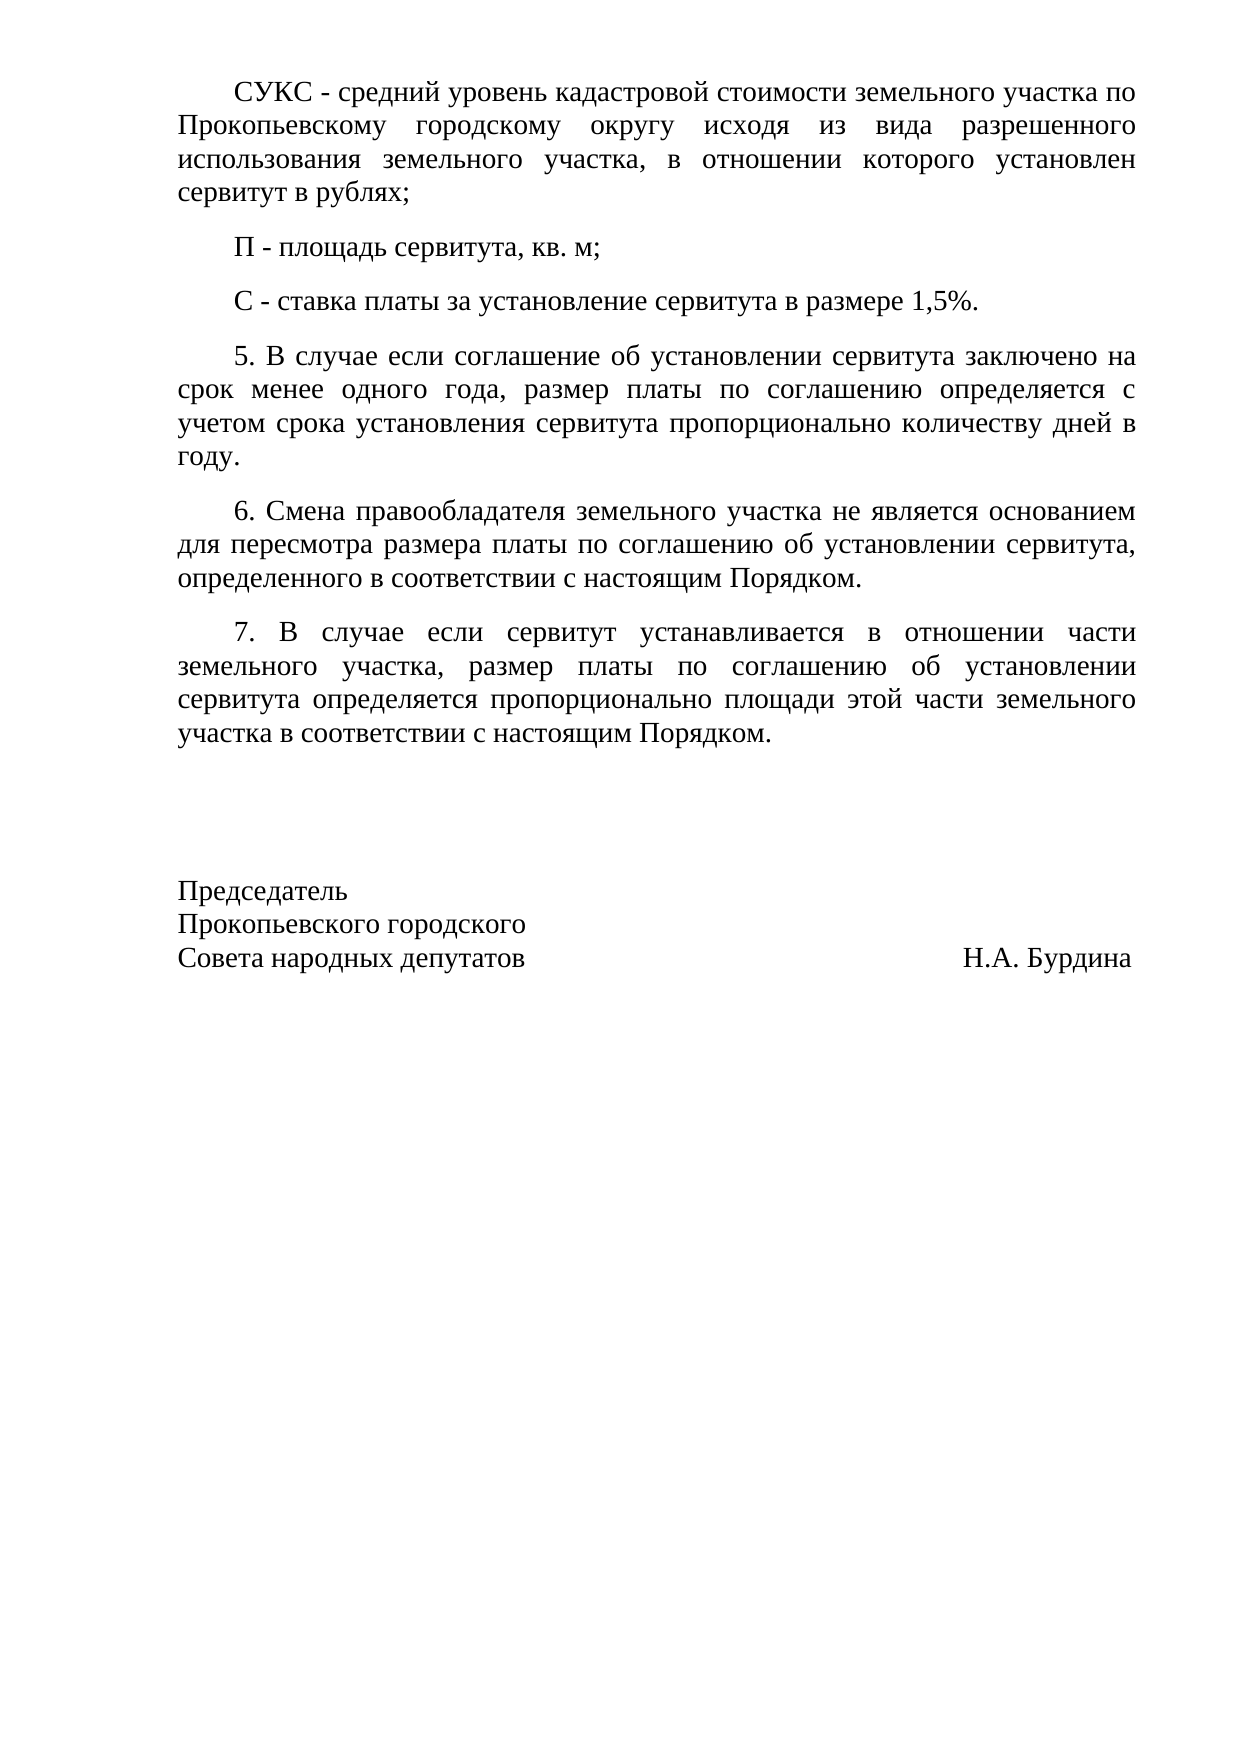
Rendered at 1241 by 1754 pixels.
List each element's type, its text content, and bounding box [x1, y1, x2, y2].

text 6. Смена правообладателя земельного участка не является основанием для пересмотра размера платы по соглашению об установлении сервитута, определенного в соответствии с настоящим Порядком. [177, 493, 1137, 593]
text Председатель [177, 873, 1137, 906]
text Прокопьевского городского [177, 906, 1137, 940]
text СУКС - средний уровень кадастровой стоимости земельного участка по Прокопьевскому городскому округу исходя из вида разрешенного использования земельного участка, в отношении которого установлен сервитут в рублях; [177, 74, 1137, 208]
text 7. В случае если сервитут устанавливается в отношении части земельного участка, размер платы по соглашению об установлении сервитута определяется пропорционально площади этой части земельного участка в соответствии с настоящим Порядком. [177, 614, 1137, 748]
text Совета народных депутатов Н.А. Бурдина [177, 940, 1137, 973]
text П - площадь сервитута, кв. м; [177, 229, 1137, 262]
text С - ставка платы за установление сервитута в размере 1,5%. [177, 283, 1137, 317]
text 5. В случае если соглашение об установлении сервитута заключено на срок менее одного года, размер платы по соглашению определяется с учетом срока установления сервитута пропорционально количеству дней в году. [177, 338, 1137, 472]
